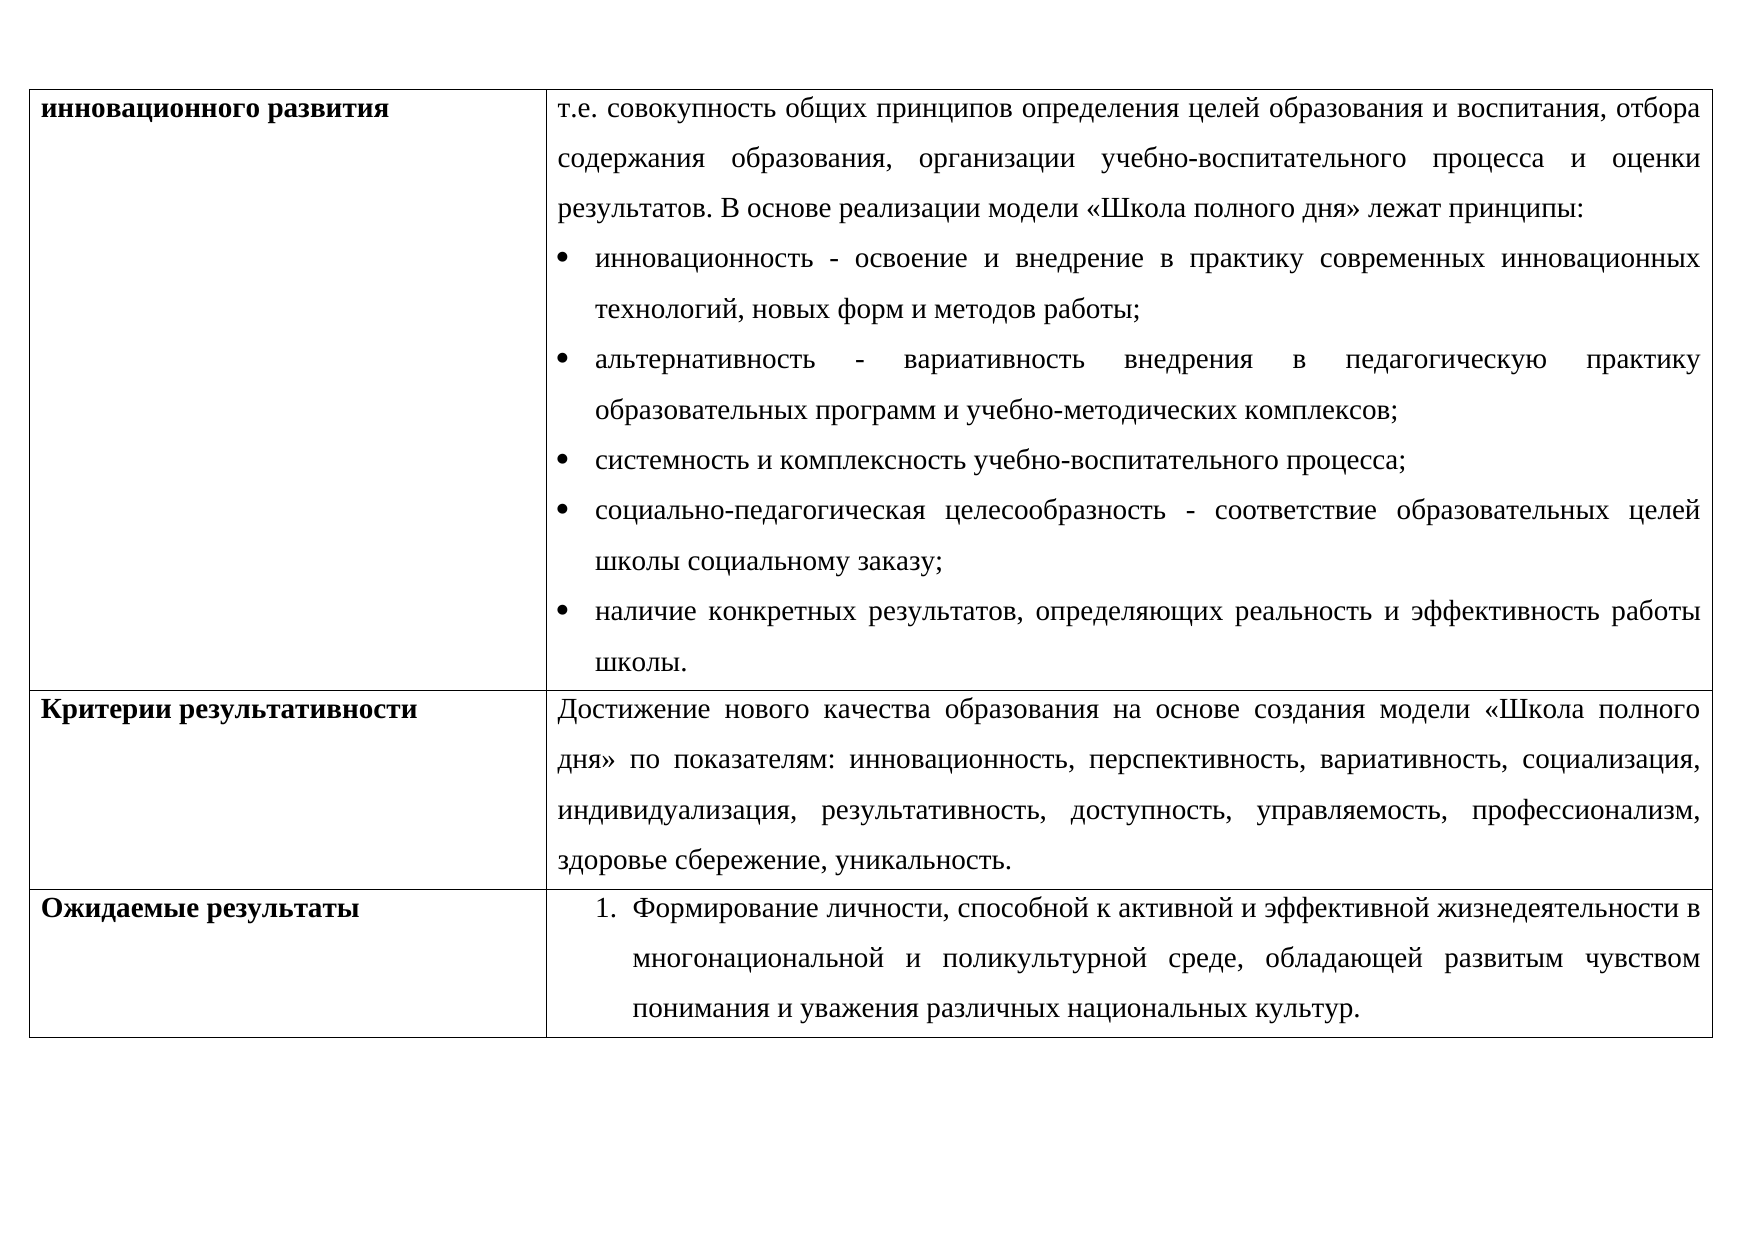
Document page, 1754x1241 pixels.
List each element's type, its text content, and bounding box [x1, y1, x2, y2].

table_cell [30, 890, 546, 1037]
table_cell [547, 890, 1712, 1037]
table_cell Достижение нового качества образования на основе создания модели «Школа полного дня» по показателям: инновационность, перспективность, вариативность, социализация, индивидуализация, результативность, доступность, управляемость, профессионализм, здоровье сбережение, уникальность. [547, 691, 1712, 889]
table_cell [547, 90, 1712, 690]
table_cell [30, 90, 546, 690]
table_cell Критерии результативности [30, 691, 546, 889]
